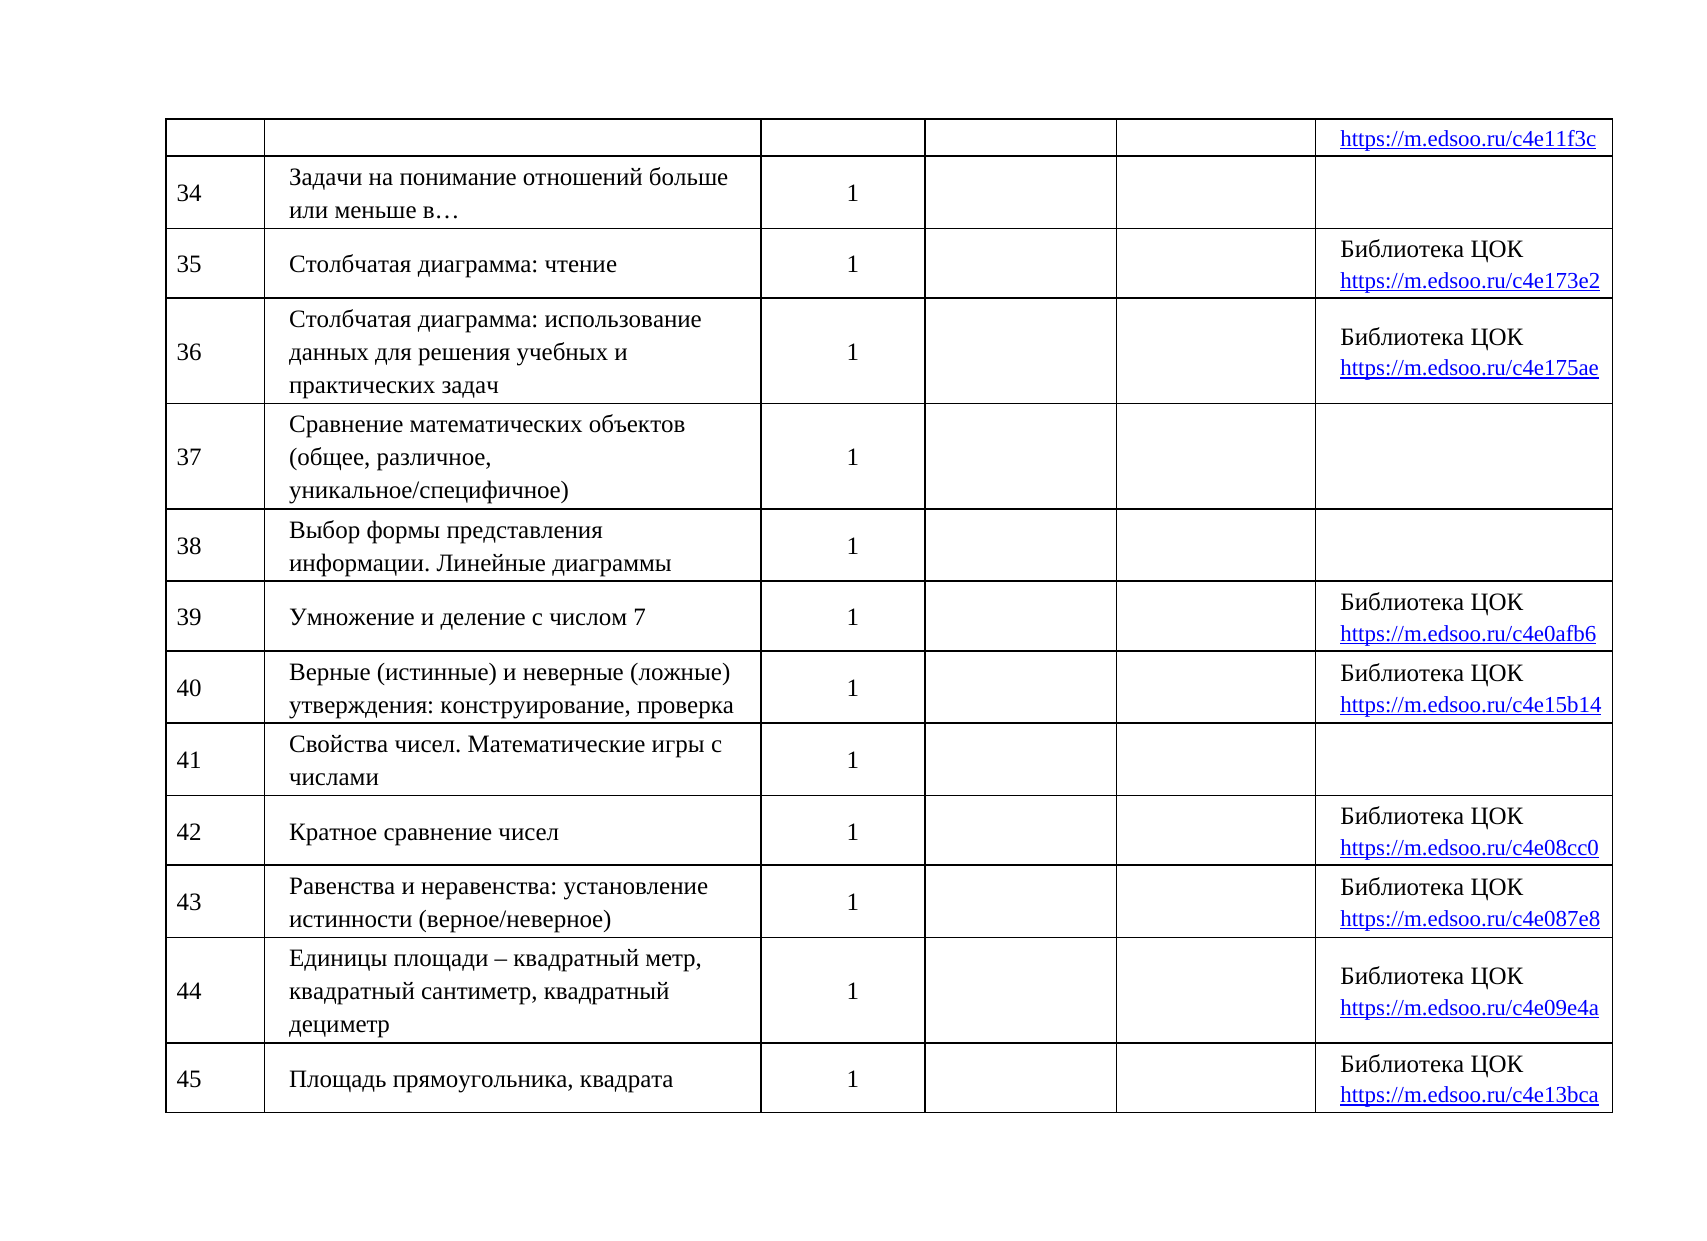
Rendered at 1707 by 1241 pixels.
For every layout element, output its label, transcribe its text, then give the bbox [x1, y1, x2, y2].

table_cell [926, 796, 1116, 864]
table_cell 1 [762, 1044, 924, 1112]
table_cell [1117, 724, 1315, 795]
table_cell Умножение и деление с числом 7 [265, 582, 760, 650]
table_cell 1 [762, 510, 924, 580]
table_cell Библиотека ЦОК https://m.edsoo.ru/c4e087e8 [1316, 866, 1612, 937]
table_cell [265, 120, 760, 155]
table_cell [1117, 404, 1315, 508]
table_cell [926, 120, 1116, 155]
table_cell [1117, 866, 1315, 937]
table_cell [1316, 510, 1612, 580]
table_cell [1117, 796, 1315, 864]
table_cell [1117, 652, 1315, 722]
table_cell 1 [762, 724, 924, 795]
table_cell 43 [167, 866, 264, 937]
table_cell 1 [762, 938, 924, 1042]
table_cell Единицы площади – квадратный метр, квадратный сантиметр, квадратный дециметр [265, 938, 760, 1042]
table_cell Библиотека ЦОК https://m.edsoo.ru/c4e13bca [1316, 1044, 1612, 1112]
table_cell [1117, 120, 1315, 155]
table_cell Выбор формы представления информации. Линейные диаграммы [265, 510, 760, 580]
table_cell [1117, 582, 1315, 650]
table_cell 1 [762, 120, 924, 155]
table_cell [926, 1044, 1116, 1112]
table_cell 1 [762, 866, 924, 937]
table_cell 33 [167, 120, 264, 155]
table_cell [1117, 938, 1315, 1042]
table_cell 1 [762, 652, 924, 722]
table_cell 1 [762, 404, 924, 508]
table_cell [1316, 120, 1612, 155]
table_cell [1117, 299, 1315, 402]
table_cell Столбчатая диаграмма: использование данных для решения учебных и практических задач [265, 299, 760, 402]
table_cell Библиотека ЦОК https://m.edsoo.ru/c4e08cc0 [1316, 796, 1612, 864]
table_cell [926, 157, 1116, 227]
table_cell [926, 510, 1116, 580]
table_cell [1117, 157, 1315, 227]
table_cell 42 [167, 796, 264, 864]
table_cell [926, 938, 1116, 1042]
table_cell 38 [167, 510, 264, 580]
table_cell 1 [762, 229, 924, 297]
table_cell [926, 866, 1116, 937]
table_cell Кратное сравнение чисел [265, 796, 760, 864]
table_cell Библиотека ЦОК https://m.edsoo.ru/c4e173e2 [1316, 229, 1612, 297]
table_cell 41 [167, 724, 264, 795]
table_cell Библиотека ЦОК https://m.edsoo.ru/c4e175ae [1316, 299, 1612, 402]
table_cell 34 [167, 157, 264, 227]
table_cell [926, 582, 1116, 650]
table_cell [1117, 229, 1315, 297]
table_cell [1316, 724, 1612, 795]
table_cell [1316, 404, 1612, 508]
table_cell 36 [167, 299, 264, 402]
table_cell [926, 724, 1116, 795]
table_cell 39 [167, 582, 264, 650]
table_cell Библиотека ЦОК https://m.edsoo.ru/c4e09e4a [1316, 938, 1612, 1042]
table_cell Библиотека ЦОК https://m.edsoo.ru/c4e0afb6 [1316, 582, 1612, 650]
table_cell Свойства чисел. Математические игры с числами [265, 724, 760, 795]
table_cell [1316, 157, 1612, 227]
table_cell Равенства и неравенства: установление истинности (верное/неверное) [265, 866, 760, 937]
table_cell [1117, 1044, 1315, 1112]
table_cell 45 [167, 1044, 264, 1112]
table_cell 37 [167, 404, 264, 508]
table_cell 44 [167, 938, 264, 1042]
table_cell Сравнение математических объектов (общее, различное, уникальное/специфичное) [265, 404, 760, 508]
table_cell Задачи на понимание отношений больше или меньше в… [265, 157, 760, 227]
table_cell [926, 652, 1116, 722]
table_cell Столбчатая диаграмма: чтение [265, 229, 760, 297]
table_cell 40 [167, 652, 264, 722]
table_cell Верные (истинные) и неверные (ложные) утверждения: конструирование, проверка [265, 652, 760, 722]
table_cell 1 [762, 582, 924, 650]
table_cell Площадь прямоугольника, квадрата [265, 1044, 760, 1112]
table_cell [926, 404, 1116, 508]
table_cell [926, 299, 1116, 402]
table_cell [926, 229, 1116, 297]
table_cell 1 [762, 796, 924, 864]
table_cell [1117, 510, 1315, 580]
table_cell Библиотека ЦОК https://m.edsoo.ru/c4e15b14 [1316, 652, 1612, 722]
table_cell 1 [762, 157, 924, 227]
table_cell 1 [762, 299, 924, 402]
table_cell 35 [167, 229, 264, 297]
